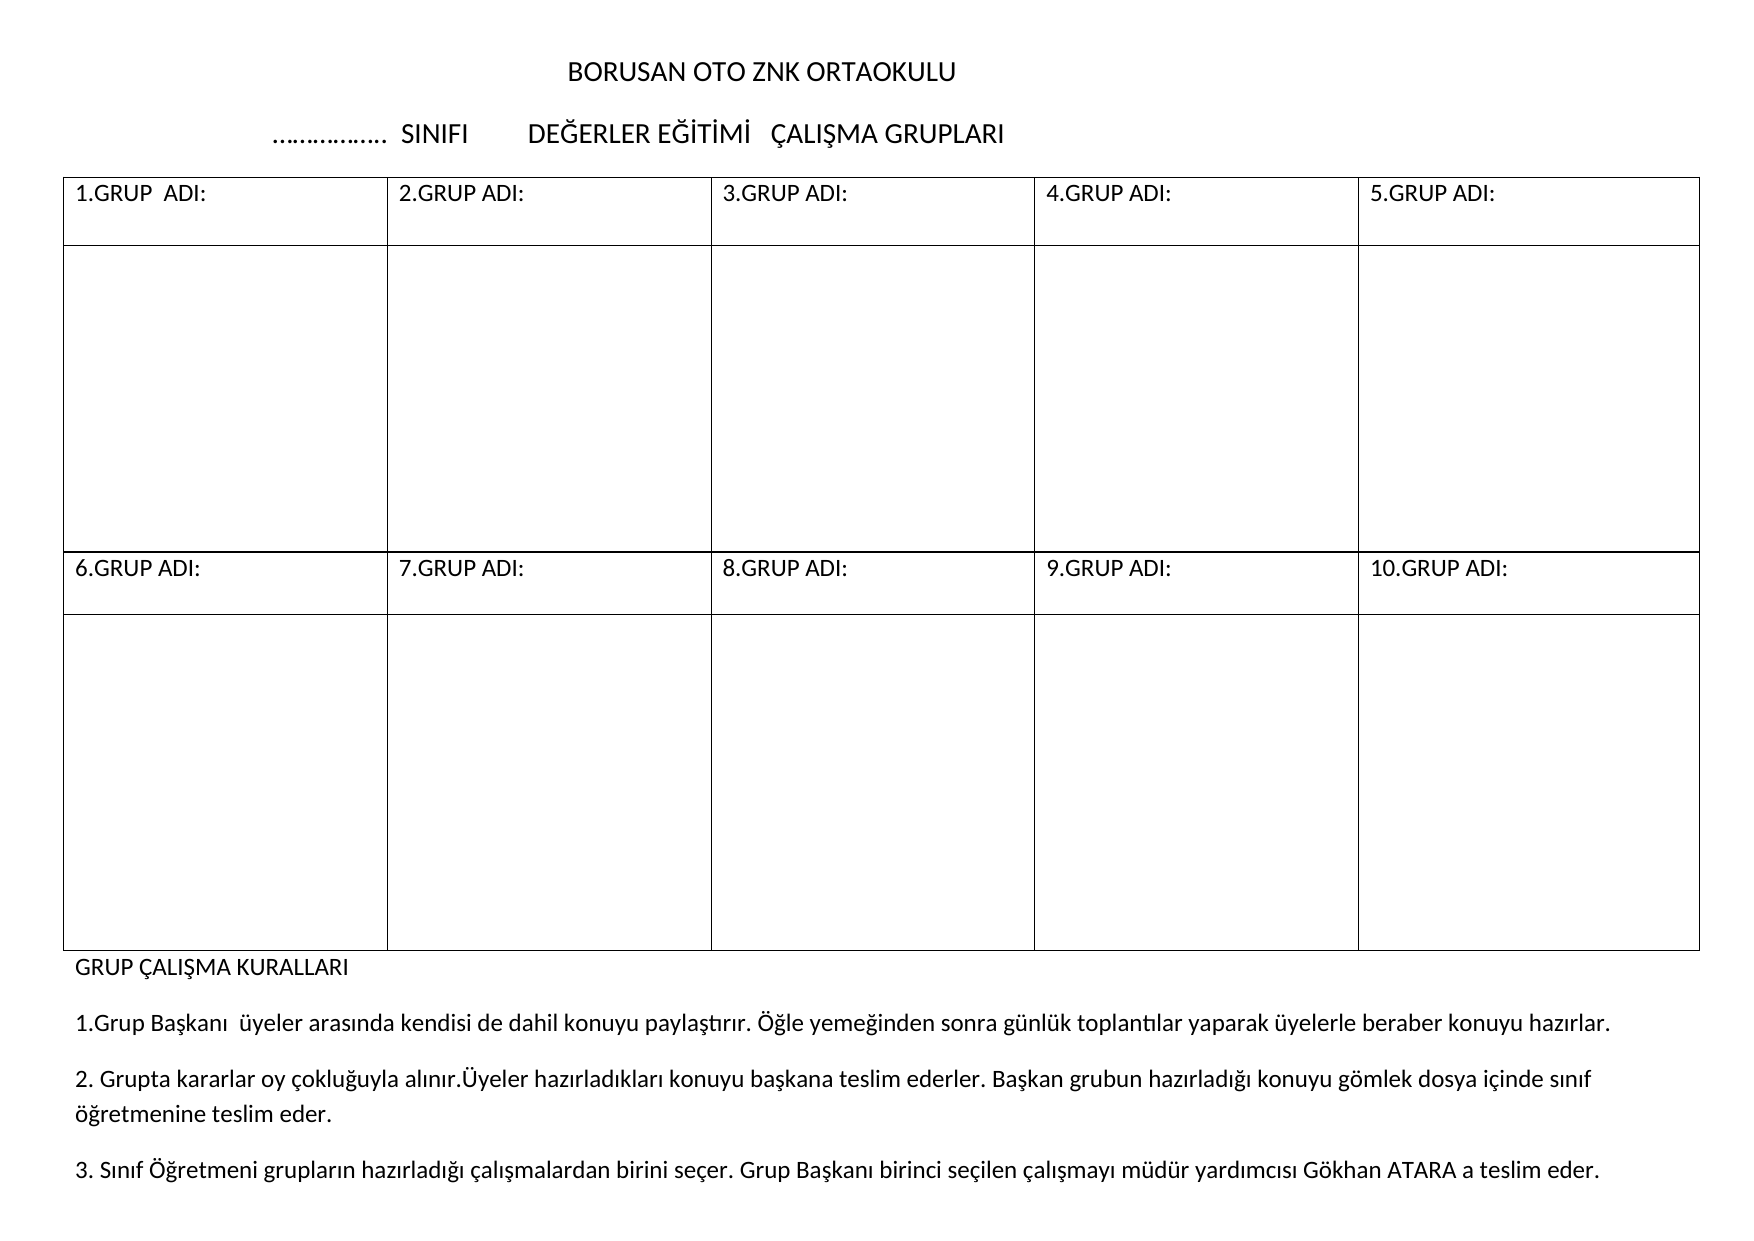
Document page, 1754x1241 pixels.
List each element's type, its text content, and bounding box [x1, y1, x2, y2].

text …………….. SINIFI DEĞERLER EĞİTİMİ ÇALIŞMA GRUPLARI [75, 115, 1698, 150]
table_cell 6.GRUP ADI: [64, 553, 387, 613]
table_cell 10.GRUP ADI: [1359, 553, 1699, 613]
text 3. Sınıf Öğretmeni grupların hazırladığı çalışmalardan birini seçer. Grup Başkanı birinci seçilen çalışmayı müdür yardımcısı Gökhan ATARA a teslim eder. [75, 1154, 1698, 1184]
table_cell [388, 615, 711, 950]
table_header 1.GRUP ADI: [64, 178, 387, 245]
table_cell [712, 615, 1034, 950]
text BORUSAN OTO ZNK ORTAOKULU [75, 53, 1698, 89]
table_header 3.GRUP ADI: [712, 178, 1034, 245]
table_cell [1359, 615, 1699, 950]
table_cell 9.GRUP ADI: [1035, 553, 1358, 613]
text 1.Grup Başkanı üyeler arasında kendisi de dahil konuyu paylaştırır. Öğle yemeğinden sonra günlük toplantılar yaparak üyelerle beraber konuyu hazırlar. [75, 1007, 1698, 1038]
table_cell 8.GRUP ADI: [712, 553, 1034, 613]
text GRUP ÇALIŞMA KURALLARI [75, 951, 1698, 982]
table_cell [1035, 615, 1358, 950]
table_cell [712, 246, 1034, 551]
table_cell [1035, 246, 1358, 551]
table_header 4.GRUP ADI: [1035, 178, 1358, 245]
table_cell [64, 615, 387, 950]
text 2. Grupta kararlar oy çokluğuyla alınır.Üyeler hazırladıkları konuyu başkana teslim ederler. Başkan grubun hazırladığı konuyu gömlek dosya içinde sınıf öğretmenine teslim eder. [75, 1063, 1698, 1128]
table_cell 7.GRUP ADI: [388, 553, 711, 613]
table_header 2.GRUP ADI: [388, 178, 711, 245]
table_cell [64, 246, 387, 551]
table_header 5.GRUP ADI: [1359, 178, 1699, 245]
table_cell [388, 246, 711, 551]
table_cell [1359, 246, 1699, 551]
